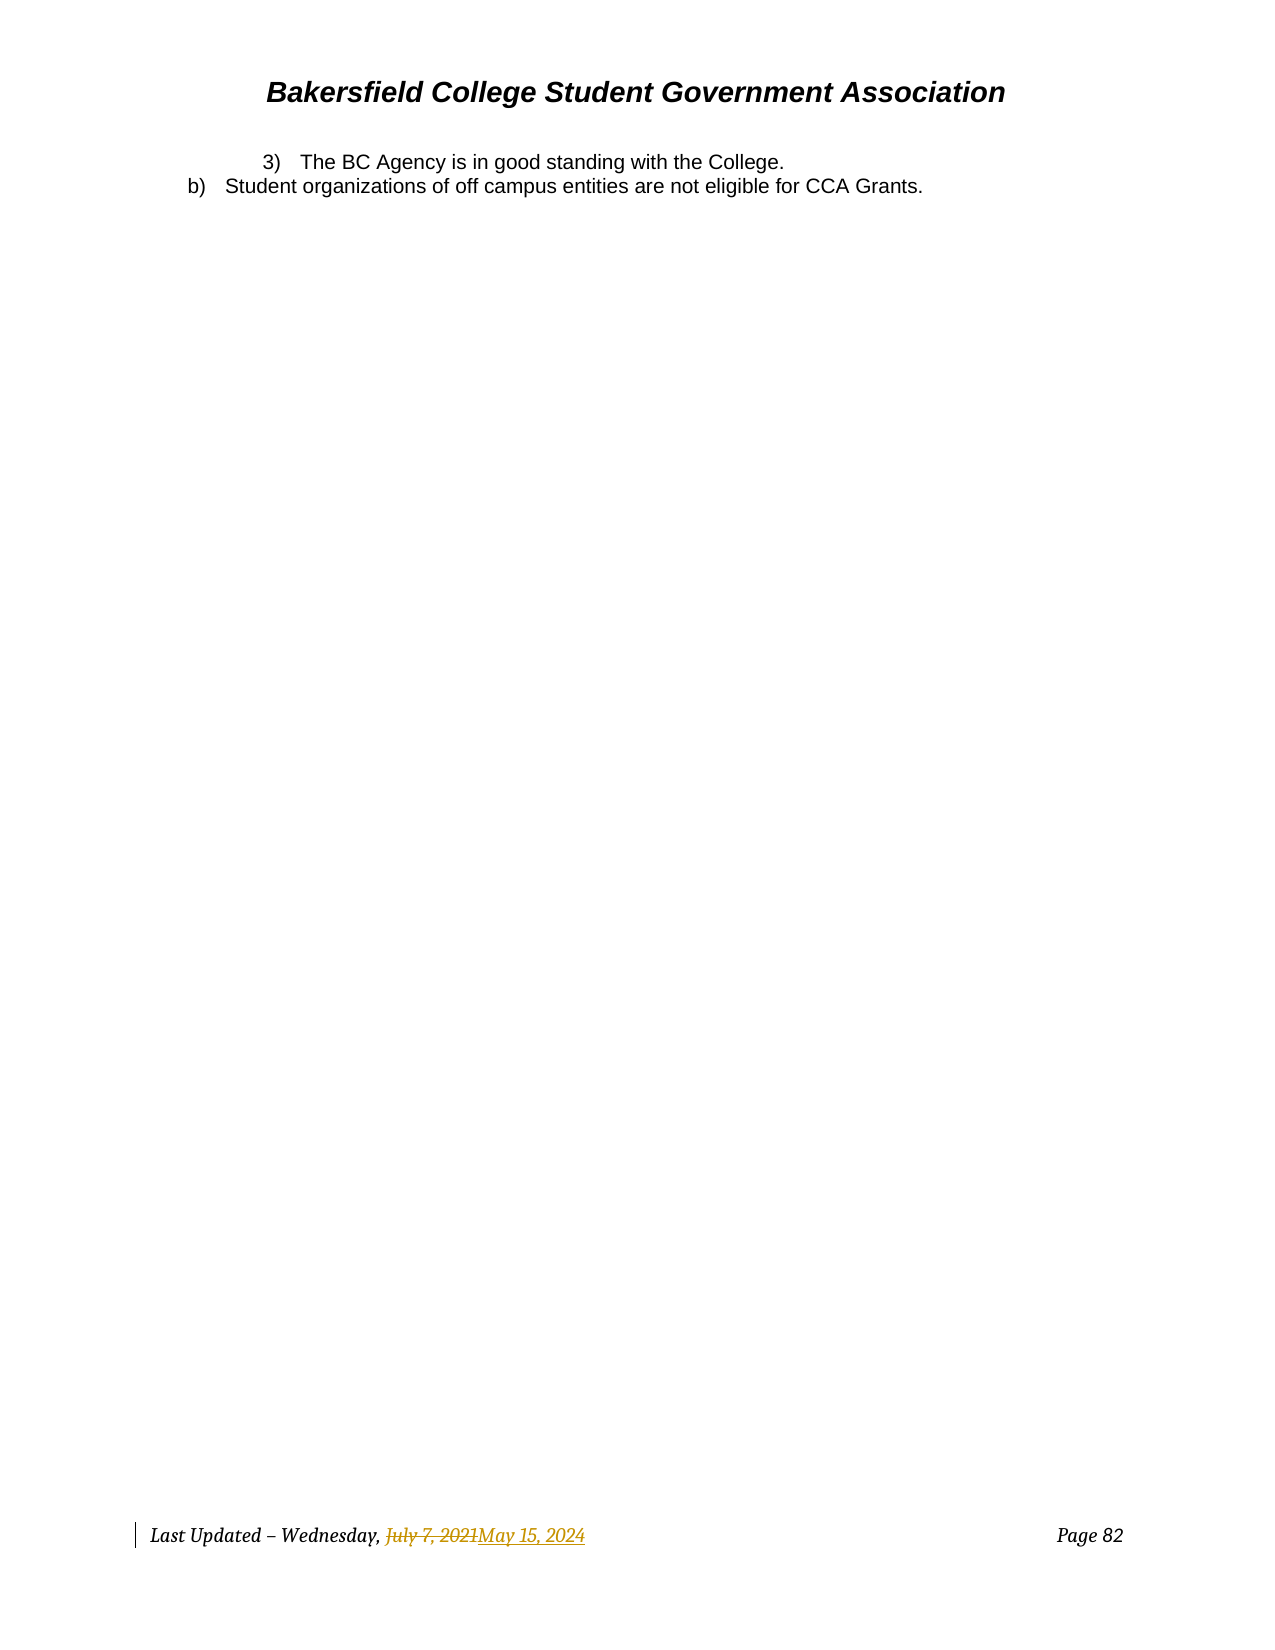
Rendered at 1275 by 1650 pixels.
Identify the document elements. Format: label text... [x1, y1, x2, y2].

list Student organizations of off campus entities are not eligible for CCA Grants. [187, 174, 1125, 198]
list The BC Agency is in good standing with the College. [262, 150, 1125, 174]
